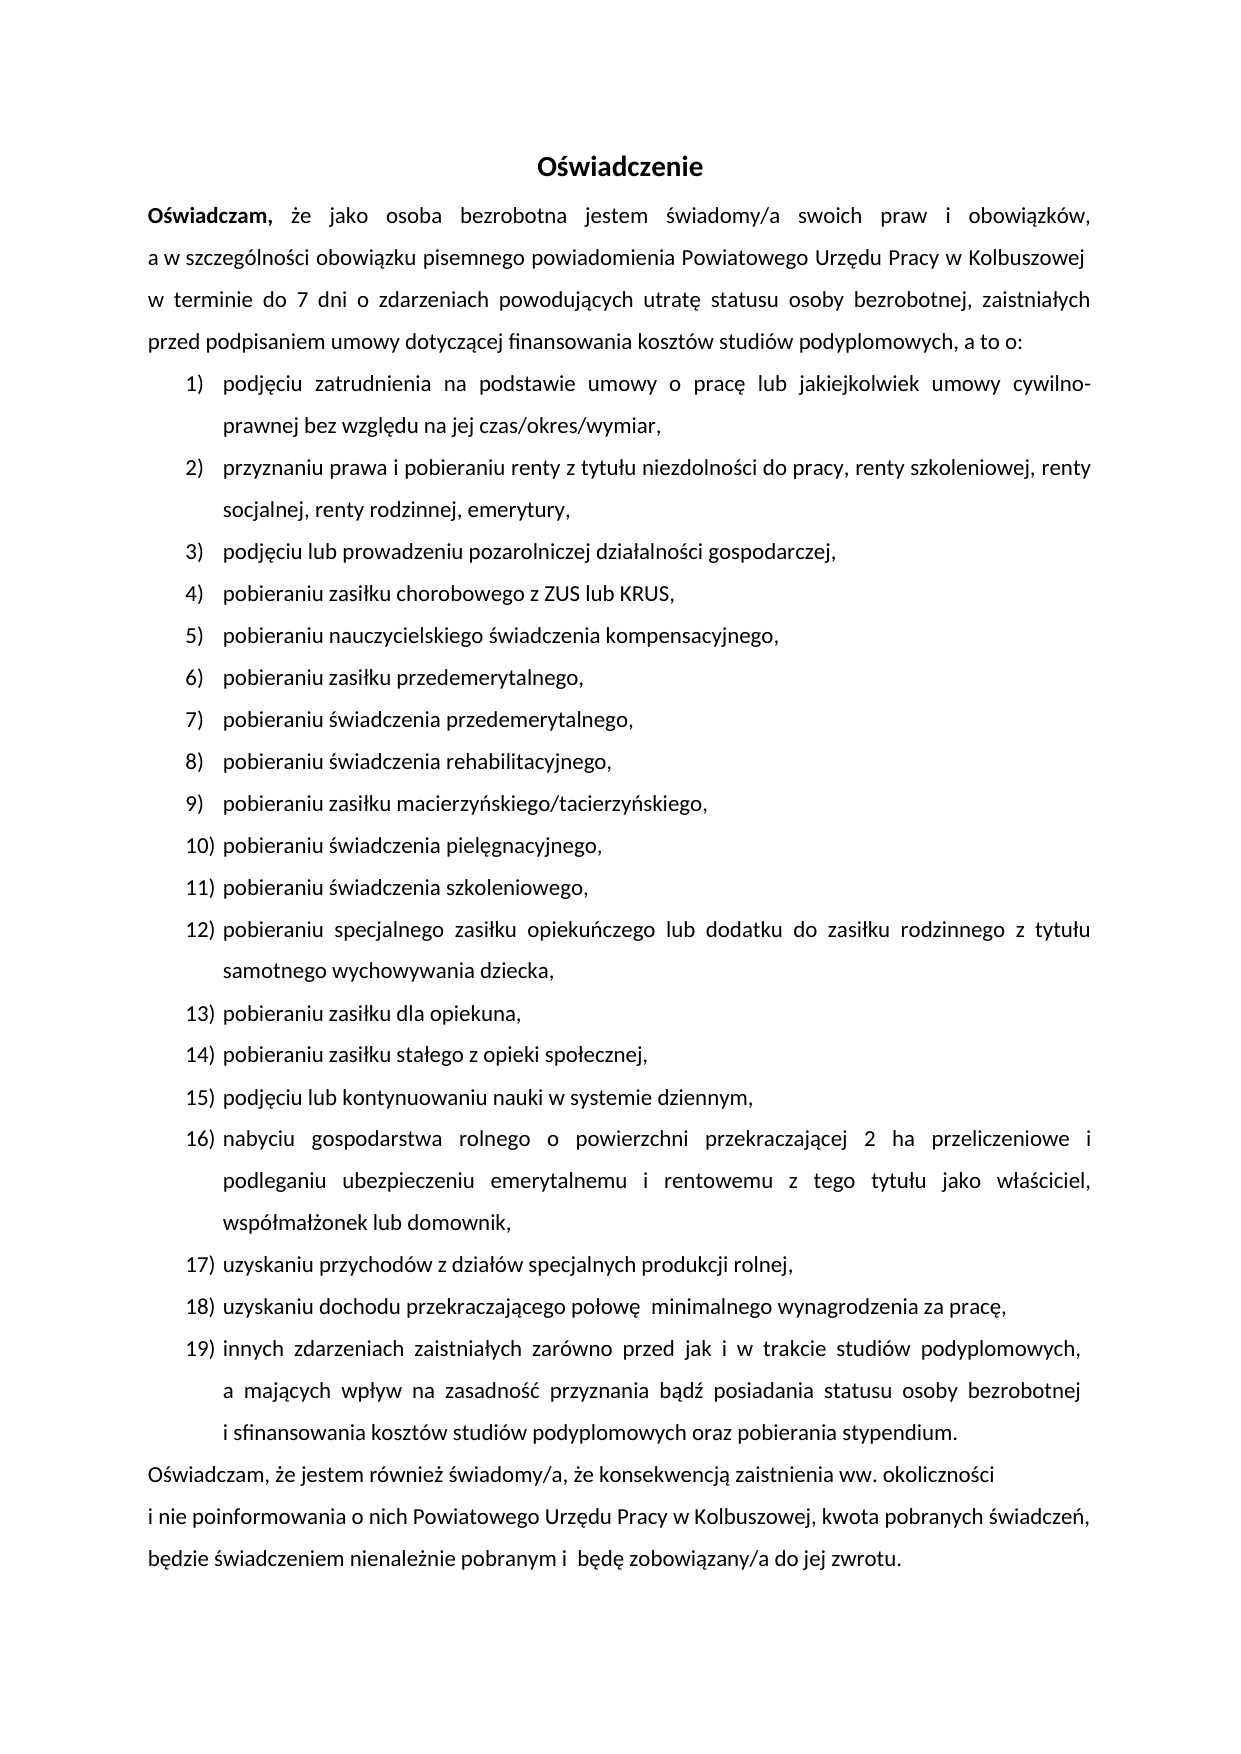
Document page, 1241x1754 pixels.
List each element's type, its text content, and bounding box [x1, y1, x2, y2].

list podjęciu lub kontynuowaniu nauki w systemie dziennym, [185, 1083, 1093, 1111]
list uzyskaniu przychodów z działów specjalnych produkcji rolnej, [185, 1251, 1093, 1278]
list podjęciu lub prowadzeniu pozarolniczej działalności gospodarczej, [185, 537, 1093, 565]
list pobieraniu świadczenia przedemerytalnego, [185, 705, 1093, 733]
list uzyskaniu dochodu przekraczającego połowę minimalnego wynagrodzenia za pracę, [185, 1292, 1093, 1321]
list innych zdarzeniach zaistniałych zarówno przed jak i w trakcie studiów podyplomowych, a mających wpływ na zasadność przyznania bądź posiadania statusu osoby bezrobotnej i sfinansowania kosztów studiów podyplomowych oraz pobierania stypendium. [185, 1334, 1093, 1446]
text i nie poinformowania o nich Powiatowego Urzędu Pracy w Kolbuszowej, kwota pobranych świadczeń, będzie świadczeniem nienależnie pobranym i będę zobowiązany/a do jej zwrotu. [148, 1502, 1093, 1572]
list pobieraniu świadczenia szkoleniowego, [185, 873, 1093, 901]
list pobieraniu zasiłku macierzyńskiego/tacierzyńskiego, [185, 789, 1093, 817]
list pobieraniu specjalnego zasiłku opiekuńczego lub dodatku do zasiłku rodzinnego z tytułu samotnego wychowywania dziecka, [185, 915, 1093, 985]
text Oświadczenie [148, 148, 1093, 183]
text Oświadczam, że jako osoba bezrobotna jestem świadomy/a swoich praw i obowiązków, a w szczególności obowiązku pisemnego powiadomienia Powiatowego Urzędu Pracy w Kolbuszowej w terminie do 7 dni o zdarzeniach powodujących utratę statusu osoby bezrobotnej, zaistniałych przed podpisaniem umowy dotyczącej finansowania kosztów studiów podyplomowych, a to o: [148, 201, 1093, 355]
text Oświadczam, że jestem również świadomy/a, że konsekwencją zaistnienia ww. okoliczności [148, 1460, 1093, 1488]
list pobieraniu nauczycielskiego świadczenia kompensacyjnego, [185, 621, 1093, 649]
list pobieraniu zasiłku przedemerytalnego, [185, 663, 1093, 691]
list pobieraniu świadczenia rehabilitacyjnego, [185, 747, 1093, 775]
list pobieraniu zasiłku dla opiekuna, [185, 999, 1093, 1027]
list pobieraniu zasiłku chorobowego z ZUS lub KRUS, [185, 579, 1093, 607]
list pobieraniu zasiłku stałego z opieki społecznej, [185, 1041, 1093, 1069]
list podjęciu zatrudnienia na podstawie umowy o pracę lub jakiejkolwiek umowy cywilno-prawnej bez względu na jej czas/okres/wymiar, [185, 369, 1093, 439]
list przyznaniu prawa i pobieraniu renty z tytułu niezdolności do pracy, renty szkoleniowej, renty socjalnej, renty rodzinnej, emerytury, [185, 453, 1093, 523]
list nabyciu gospodarstwa rolnego o powierzchni przekraczającej 2 ha przeliczeniowe i podleganiu ubezpieczeniu emerytalnemu i rentowemu z tego tytułu jako właściciel, współmałżonek lub domownik, [185, 1124, 1093, 1237]
list pobieraniu świadczenia pielęgnacyjnego, [185, 831, 1093, 859]
